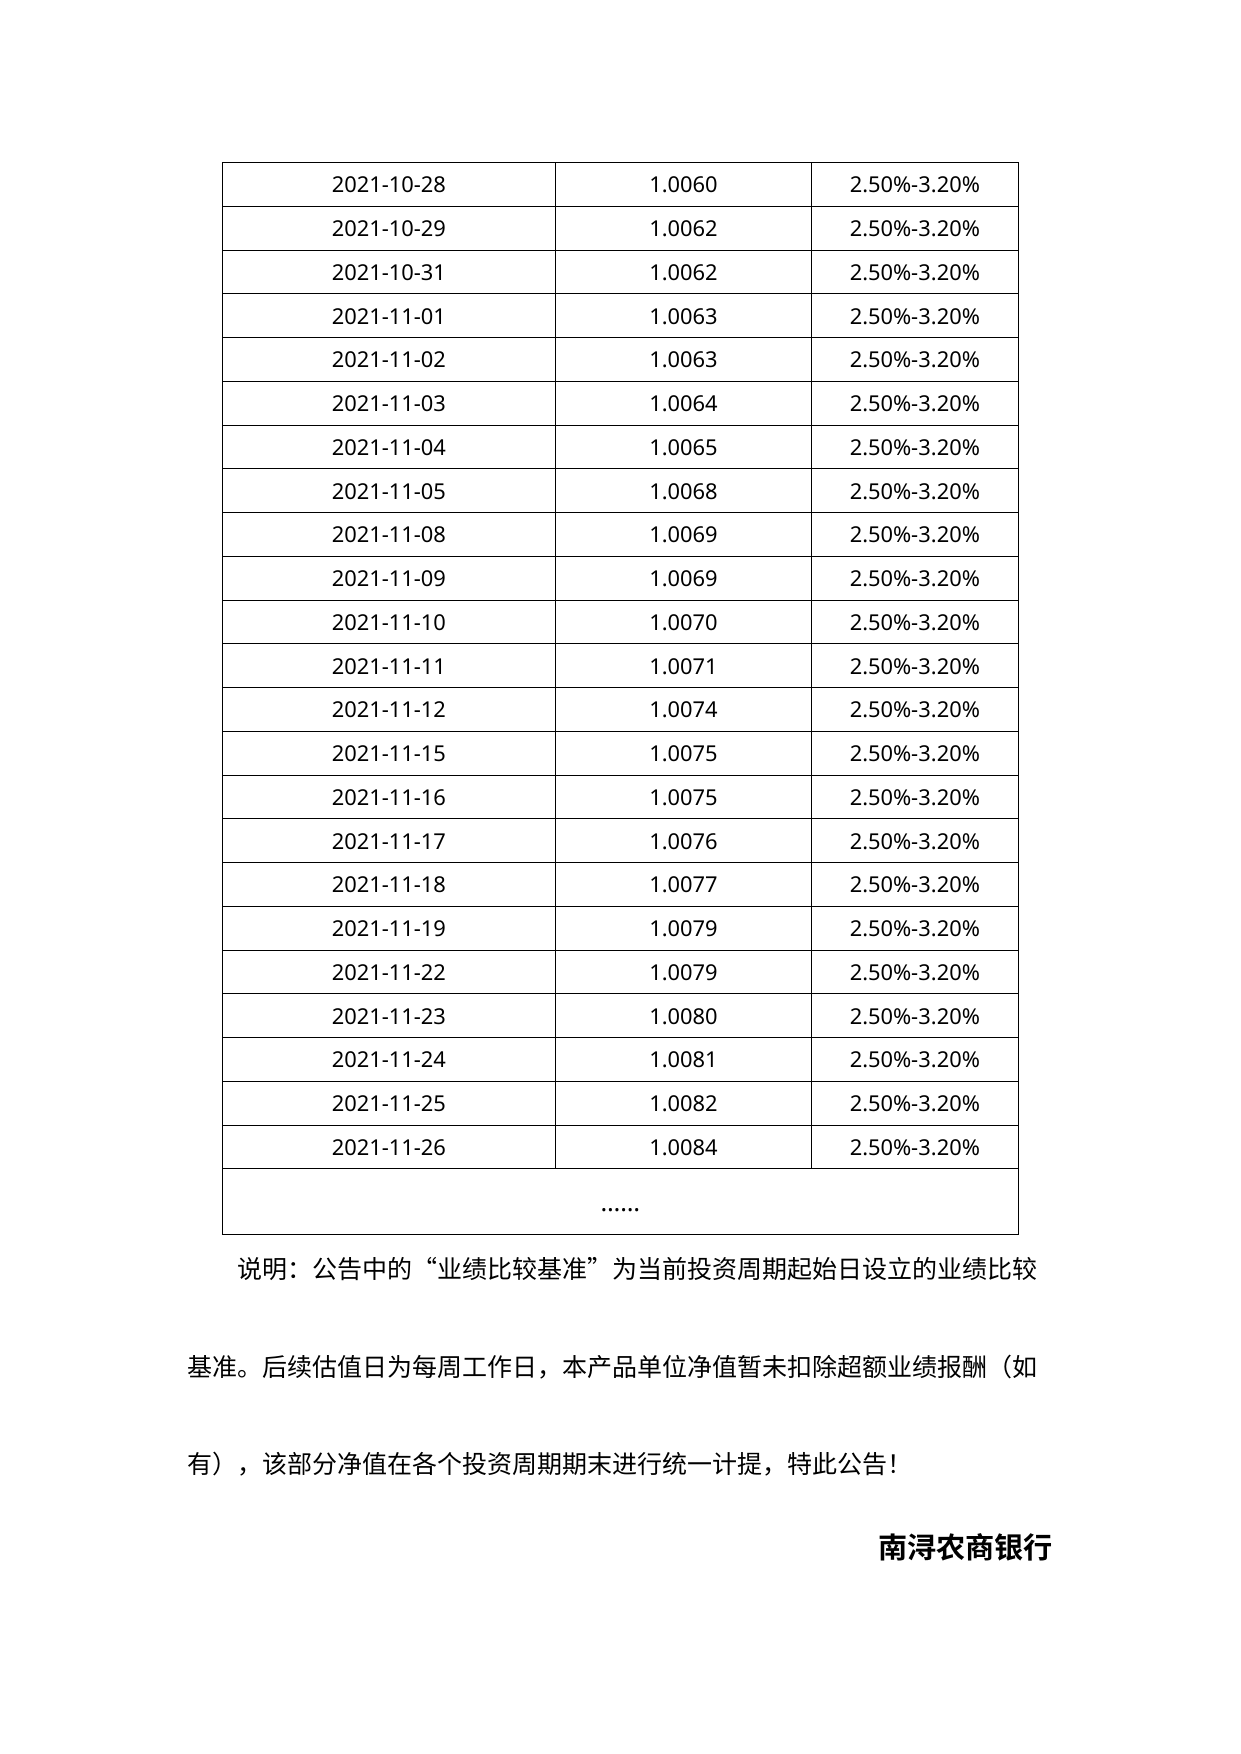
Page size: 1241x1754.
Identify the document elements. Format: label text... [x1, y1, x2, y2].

table_cell 2.50%-3.20% [812, 513, 1018, 556]
table_cell 2021-11-09 [223, 557, 555, 599]
table_cell 1.0074 [556, 688, 811, 731]
table_cell 2021-10-28 [223, 163, 555, 206]
table_cell 1.0062 [556, 251, 811, 293]
table_cell 2021-11-10 [223, 601, 555, 643]
table_cell 2.50%-3.20% [812, 207, 1018, 249]
table_cell 1.0075 [556, 732, 811, 774]
table_cell 1.0065 [556, 426, 811, 468]
table_cell 1.0075 [556, 776, 811, 818]
table_cell 2021-11-15 [223, 732, 555, 774]
table_cell 2021-11-16 [223, 776, 555, 818]
table_cell 2021-11-18 [223, 863, 555, 906]
table_cell 2.50%-3.20% [812, 469, 1018, 512]
table_cell 2.50%-3.20% [812, 644, 1018, 687]
table_cell 2021-10-29 [223, 207, 555, 249]
table_cell 2021-11-22 [223, 951, 555, 993]
table_cell 2.50%-3.20% [812, 294, 1018, 337]
table_cell 2.50%-3.20% [812, 338, 1018, 381]
table_cell 2021-11-11 [223, 644, 555, 687]
table_cell 2.50%-3.20% [812, 426, 1018, 468]
table_cell 2021-11-26 [223, 1126, 555, 1168]
table_cell 1.0060 [556, 163, 811, 206]
table_cell 1.0063 [556, 338, 811, 381]
table_cell 1.0076 [556, 819, 811, 862]
table_cell 1.0068 [556, 469, 811, 512]
table_cell 2.50%-3.20% [812, 1126, 1018, 1168]
table_cell 2021-11-02 [223, 338, 555, 381]
table_cell 1.0070 [556, 601, 811, 643]
table_cell 2.50%-3.20% [812, 951, 1018, 993]
table_cell 2.50%-3.20% [812, 1082, 1018, 1124]
text 说明：公告中的“业绩比较基准”为当前投资周期起始日设立的业绩比较基准。后续估值日为每周工作日，本产品单位净值暂未扣除超额业绩报酬（如有），该部分净值在各个投资周期期末进行统一计提，特此公告！ [187, 1235, 1053, 1495]
table_cell 2021-11-04 [223, 426, 555, 468]
table_cell 1.0079 [556, 907, 811, 949]
table_cell 2.50%-3.20% [812, 601, 1018, 643]
table_cell 2.50%-3.20% [812, 251, 1018, 293]
table_cell 2021-11-08 [223, 513, 555, 556]
table_cell 2.50%-3.20% [812, 382, 1018, 424]
table_cell 1.0082 [556, 1082, 811, 1124]
table_cell 1.0063 [556, 294, 811, 337]
table_cell 1.0080 [556, 994, 811, 1037]
table_cell 2021-11-12 [223, 688, 555, 731]
table_cell 2021-11-19 [223, 907, 555, 949]
table_cell 2.50%-3.20% [812, 776, 1018, 818]
table_cell 2.50%-3.20% [812, 1038, 1018, 1081]
table_cell 2021-11-05 [223, 469, 555, 512]
table_cell 2021-11-03 [223, 382, 555, 424]
table_cell 1.0071 [556, 644, 811, 687]
table_cell 2021-11-24 [223, 1038, 555, 1081]
table_cell 2.50%-3.20% [812, 863, 1018, 906]
table_cell 2.50%-3.20% [812, 907, 1018, 949]
table_cell 2021-11-01 [223, 294, 555, 337]
table_cell 2.50%-3.20% [812, 688, 1018, 731]
table_cell 1.0069 [556, 513, 811, 556]
table_cell 2021-10-31 [223, 251, 555, 293]
table_cell 1.0079 [556, 951, 811, 993]
table_cell 2.50%-3.20% [812, 994, 1018, 1037]
text 南浔农商银行 [187, 1513, 1053, 1578]
table_cell 1.0069 [556, 557, 811, 599]
table_cell 2.50%-3.20% [812, 819, 1018, 862]
table_cell …… [223, 1169, 1018, 1234]
table_cell 2021-11-25 [223, 1082, 555, 1124]
table_cell 1.0084 [556, 1126, 811, 1168]
table_cell 2.50%-3.20% [812, 163, 1018, 206]
table_cell 1.0064 [556, 382, 811, 424]
table_cell 1.0062 [556, 207, 811, 249]
table_cell 2021-11-17 [223, 819, 555, 862]
table_cell 2.50%-3.20% [812, 732, 1018, 774]
table_cell 1.0077 [556, 863, 811, 906]
table_cell 1.0081 [556, 1038, 811, 1081]
table_cell 2021-11-23 [223, 994, 555, 1037]
table_cell 2.50%-3.20% [812, 557, 1018, 599]
